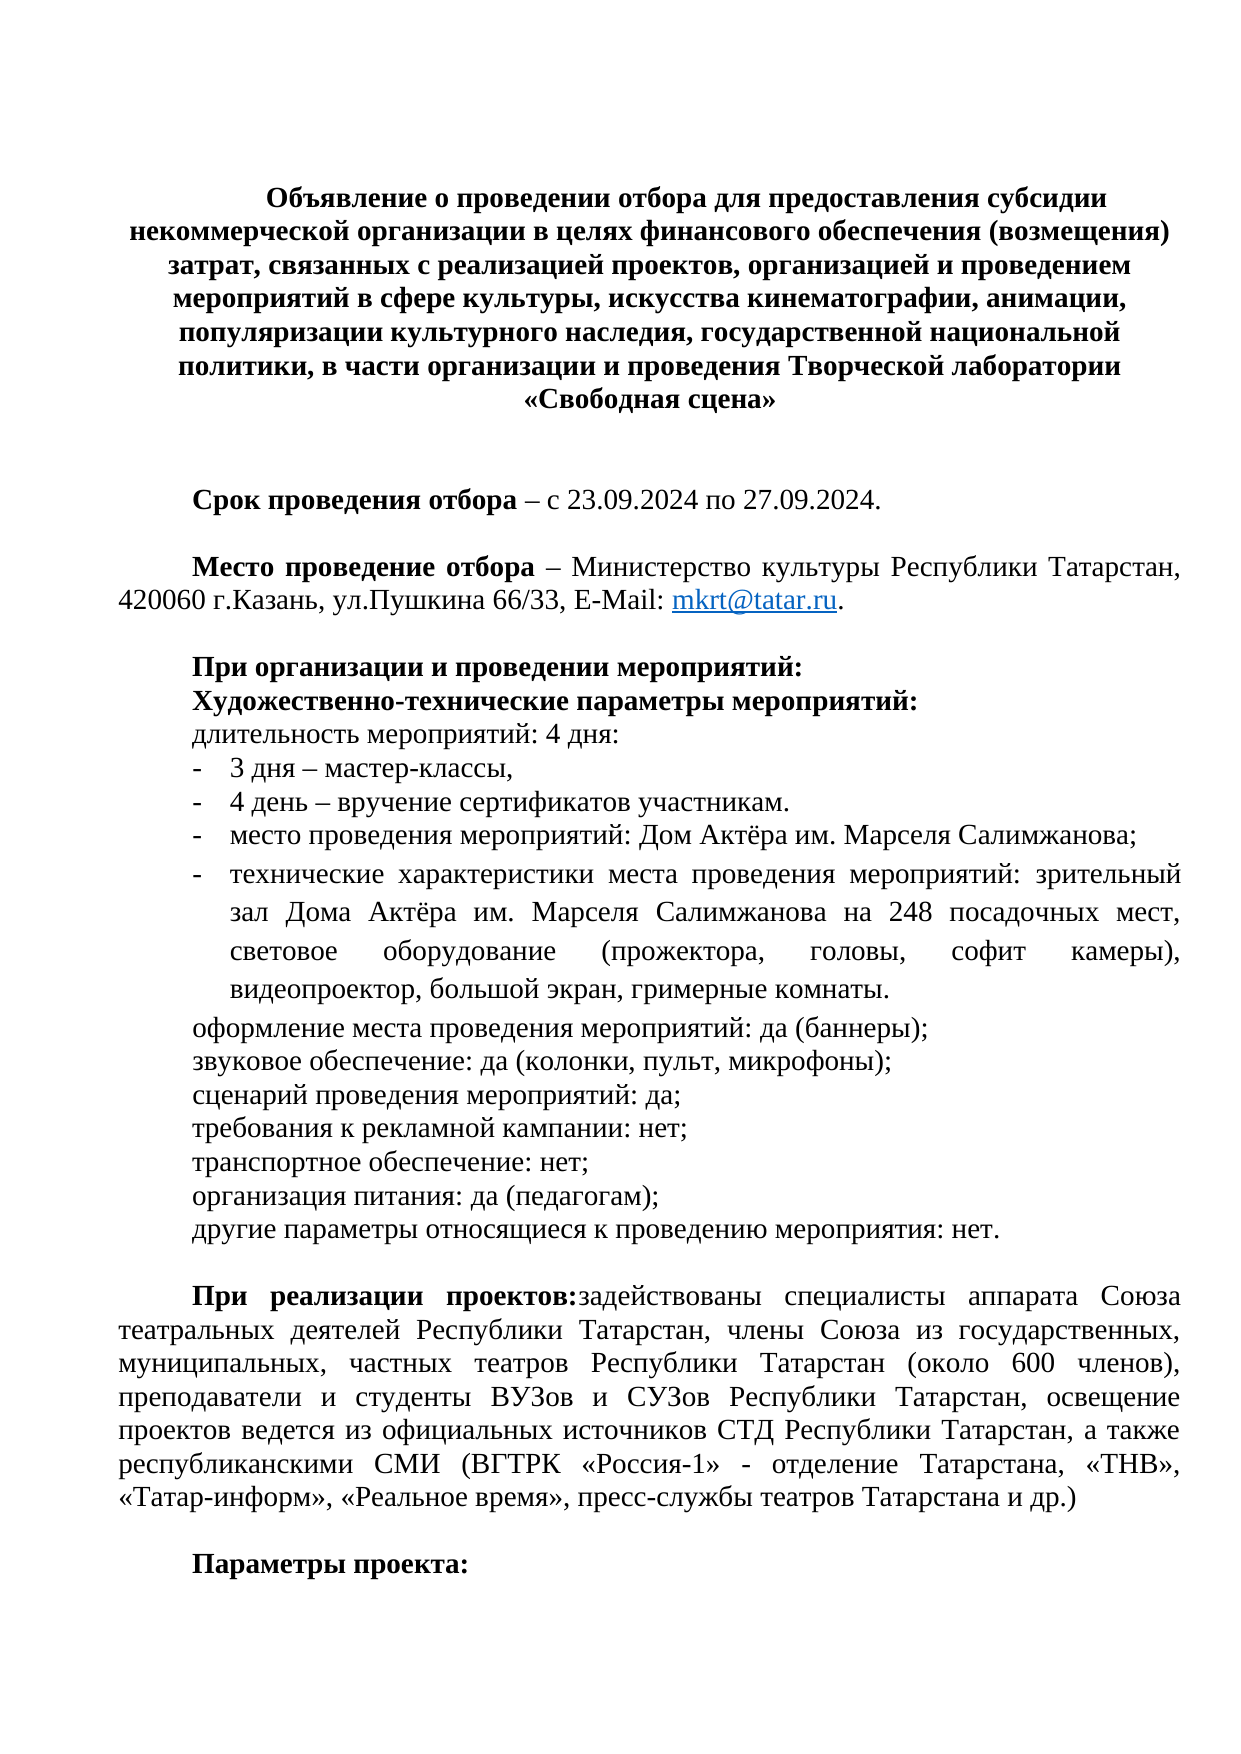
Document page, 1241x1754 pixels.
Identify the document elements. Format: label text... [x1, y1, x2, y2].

list 4 день – вручение сертификатов участникам. [192, 784, 1181, 817]
text организация питания: да (педагогам); [118, 1178, 1181, 1211]
text Срок проведения отбора – с 23.09.2024 по 27.09.2024. [118, 482, 1181, 515]
text транспортное обеспечение: нет; [118, 1144, 1181, 1178]
text Художественно-технические параметры мероприятий: [118, 683, 1181, 717]
text Место проведение отбора – Министерство культуры Республики Татарстан, 420060 г.Казань, ул.Пушкина 66/33, E-Mail: mkrt@tatar.ru. [118, 549, 1181, 616]
list 3 дня – мастер-классы, [192, 750, 1181, 784]
text другие параметры относящиеся к проведению мероприятия: нет. [118, 1211, 1181, 1245]
text звуковое обеспечение: да (колонки, пульт, микрофоны); [118, 1043, 1181, 1077]
text требования к рекламной кампании: нет; [118, 1111, 1181, 1144]
text При реализации проектов:задействованы специалисты аппарата Союза театральных деятелей Республики Татарстан, члены Союза из государственных, муниципальных, частных театров Республики Татарстан (около 600 членов), преподаватели и студенты ВУЗов и СУЗов Республики Татарстан, освещение проектов ведется из официальных источников СТД Республики Татарстан, а также республиканскими СМИ (ВГТРК «Россия-1» - отделение Татарстана, «ТНВ», «Татар-информ», «Реальное время», пресс-службы театров Татарстана и др.) [118, 1278, 1181, 1513]
text Параметры проекта: [118, 1547, 1181, 1580]
text При организации и проведении мероприятий: [118, 649, 1181, 683]
text Объявление о проведении отбора для предоставления субсидии некоммерческой организации в целях финансового обеспечения (возмещения) затрат, связанных с реализацией проектов, организацией и проведением мероприятий в сфере культуры, искусства кинематографии, анимации, популяризации культурного наследия, государственной национальной политики, в части организации и проведения Творческой лаборатории «Свободная сцена» [118, 180, 1181, 415]
text длительность мероприятий: 4 дня: [118, 717, 1181, 750]
text сценарий проведения мероприятий: да; [192, 1077, 1181, 1111]
list технические характеристики места проведения мероприятий: зрительный зал Дома Актёра им. Марселя Салимжанова на 248 посадочных мест, световое оборудование (прожектора, головы, софит камеры), видеопроектор, большой экран, гримерные комнаты. [192, 856, 1181, 1005]
text оформление места проведения мероприятий: да (баннеры); [192, 1010, 1181, 1043]
list место проведения мероприятий: Дом Актёра им. Марселя Салимжанова; [192, 817, 1181, 851]
